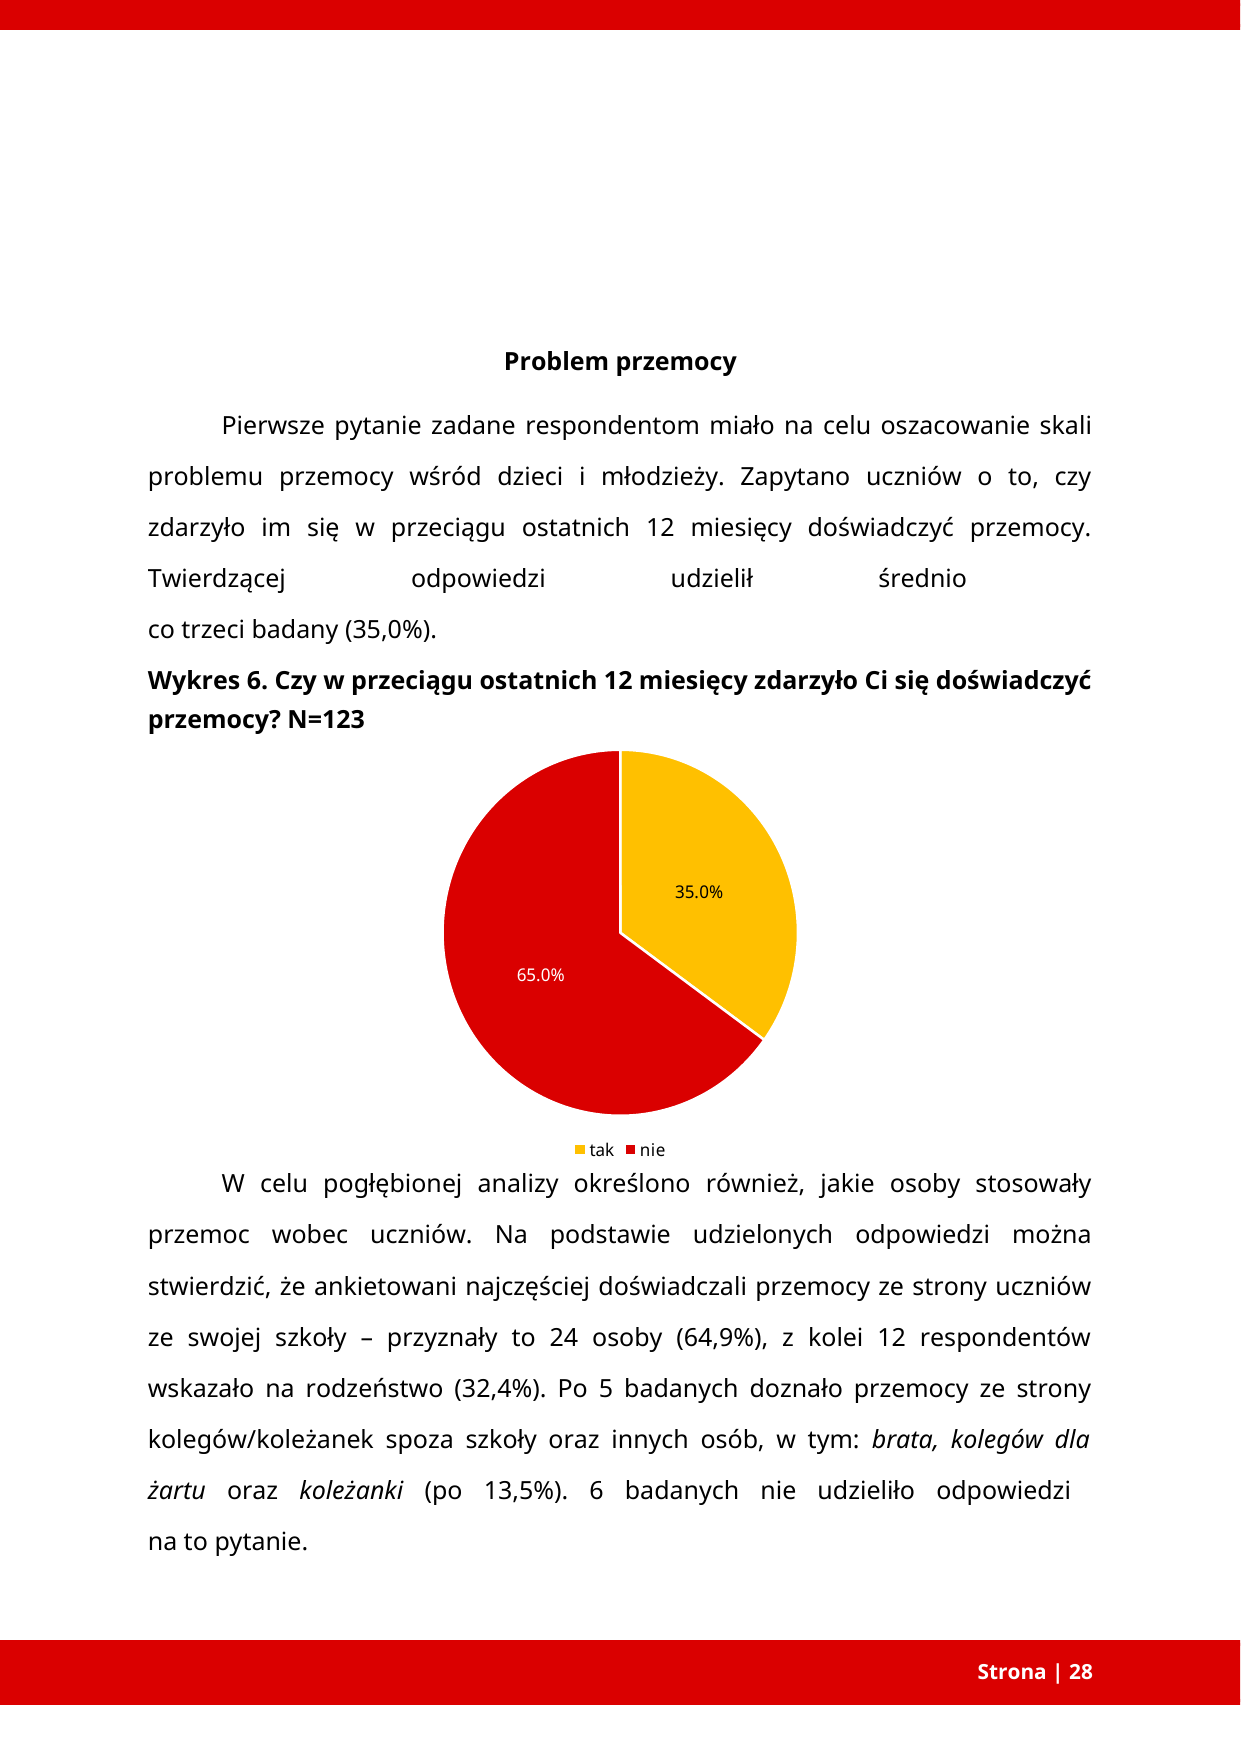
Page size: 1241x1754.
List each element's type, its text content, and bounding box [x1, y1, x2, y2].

text Pierwsze pytanie zadane respondentom miało na celu oszacowanie skali problemu przemocy wśród dzieci i młodzieży. Zapytano uczniów o to, czy zdarzyło im się w przeciągu ostatnich 12 miesięcy doświadczyć przemocy. Twierdzącej odpowiedzi udzielił średnio co trzeci badany (35,0%). [148, 408, 1093, 646]
text Wykres 6. Czy w przeciągu ostatnich 12 miesięcy zdarzyło Ci się doświadczyć przemocy? N=123 [148, 663, 1093, 736]
text Problem przemocy [148, 343, 1093, 377]
text W celu pogłębionej analizy określono również, jakie osoby stosowały przemoc wobec uczniów. Na podstawie udzielonych odpowiedzi można stwierdzić, że ankietowani najczęściej doświadczali przemocy ze strony uczniów ze swojej szkoły – przyznały to 24 osoby (64,9%), z kolei 12 respondentów wskazało na rodzeństwo (32,4%). Po 5 badanych doznało przemocy ze strony kolegów/koleżanek spoza szkoły oraz innych osób, w tym: brata, kolegów dla żartu oraz koleżanki (po 13,5%). 6 badanych nie udzieliło odpowiedzi na to pytanie. [148, 1166, 1093, 1557]
